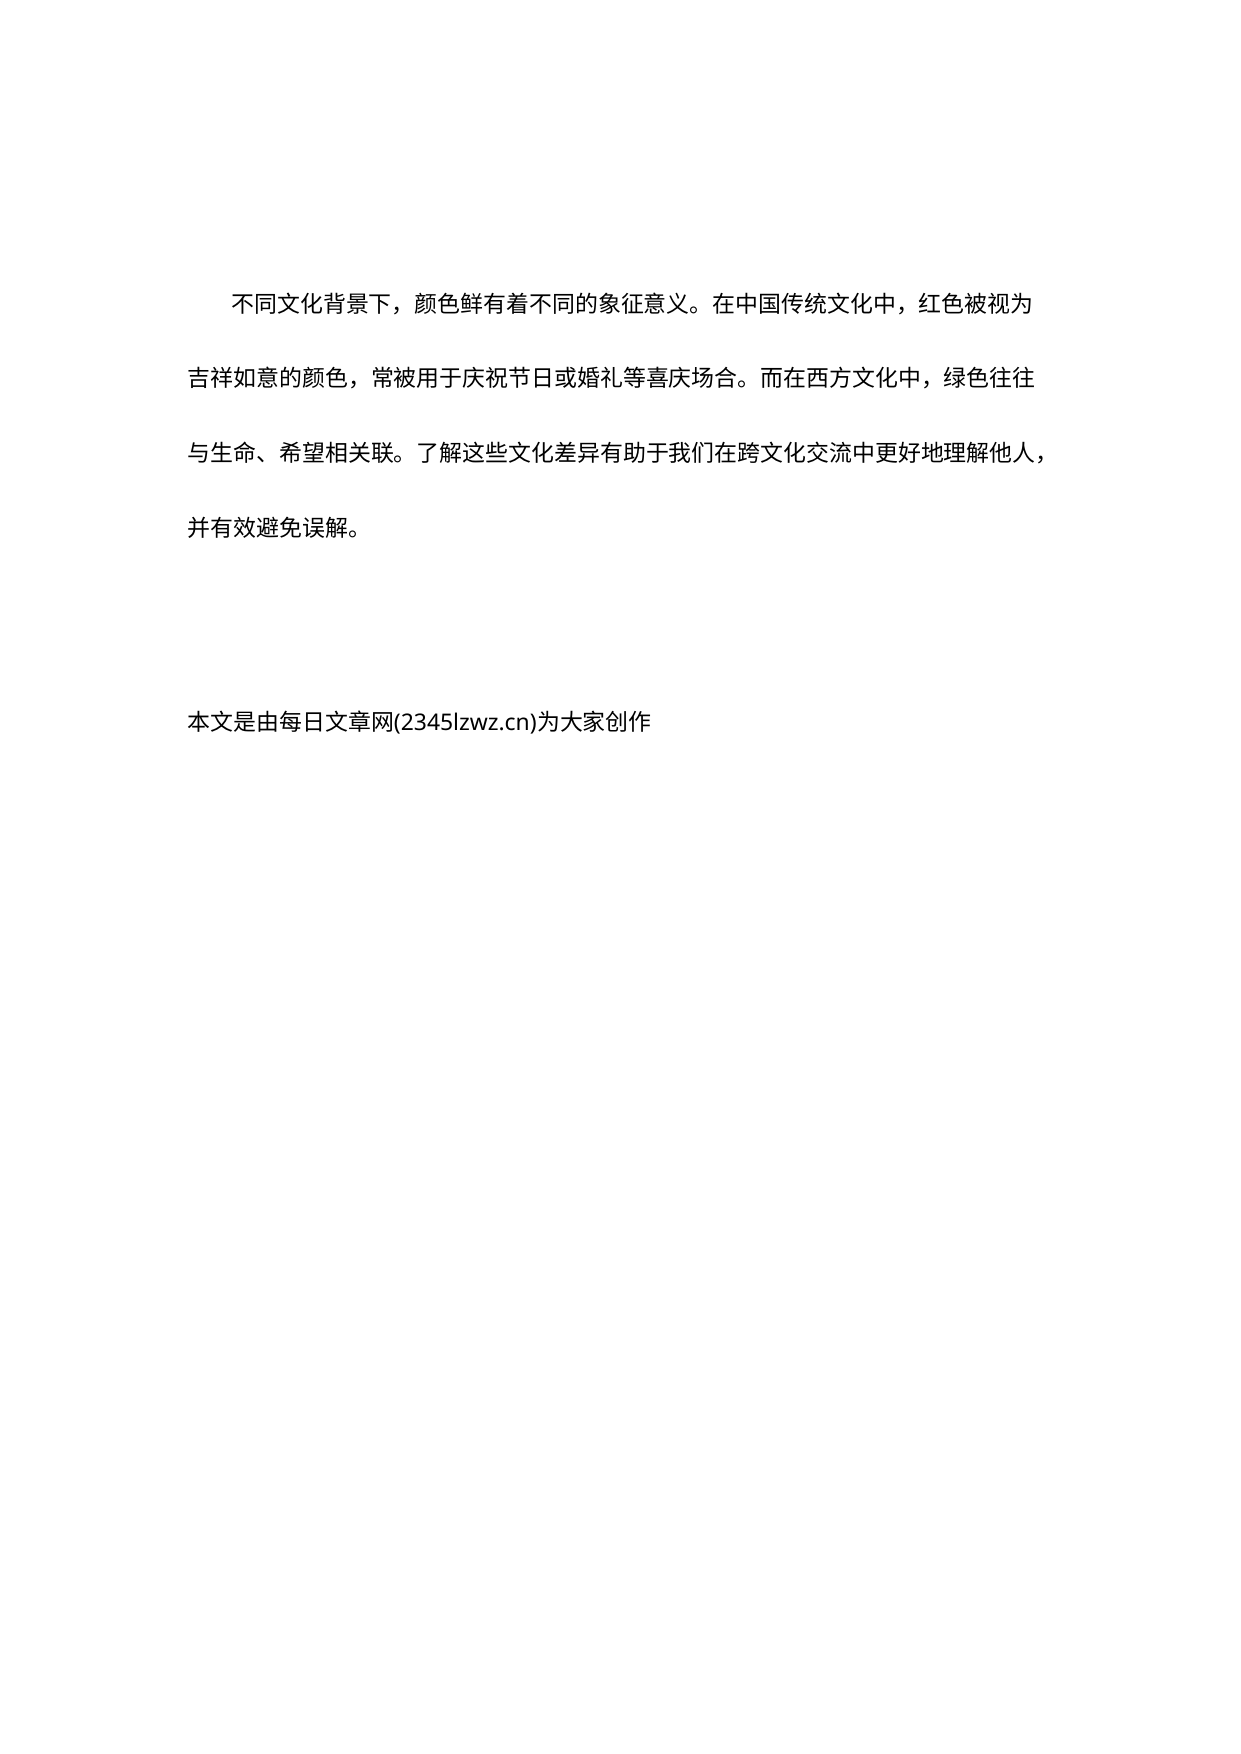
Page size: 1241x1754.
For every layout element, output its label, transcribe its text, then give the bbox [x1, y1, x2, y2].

text 本文是由每日文章网(2345lzwz.cn)为大家创作 [187, 688, 1053, 753]
text 不同文化背景下，颜色鲜有着不同的象征意义。在中国传统文化中，红色被视为吉祥如意的颜色，常被用于庆祝节日或婚礼等喜庆场合。而在西方文化中，绿色往往与生命、希望相关联。了解这些文化差异有助于我们在跨文化交流中更好地理解他人，并有效避免误解。 [187, 270, 1053, 559]
